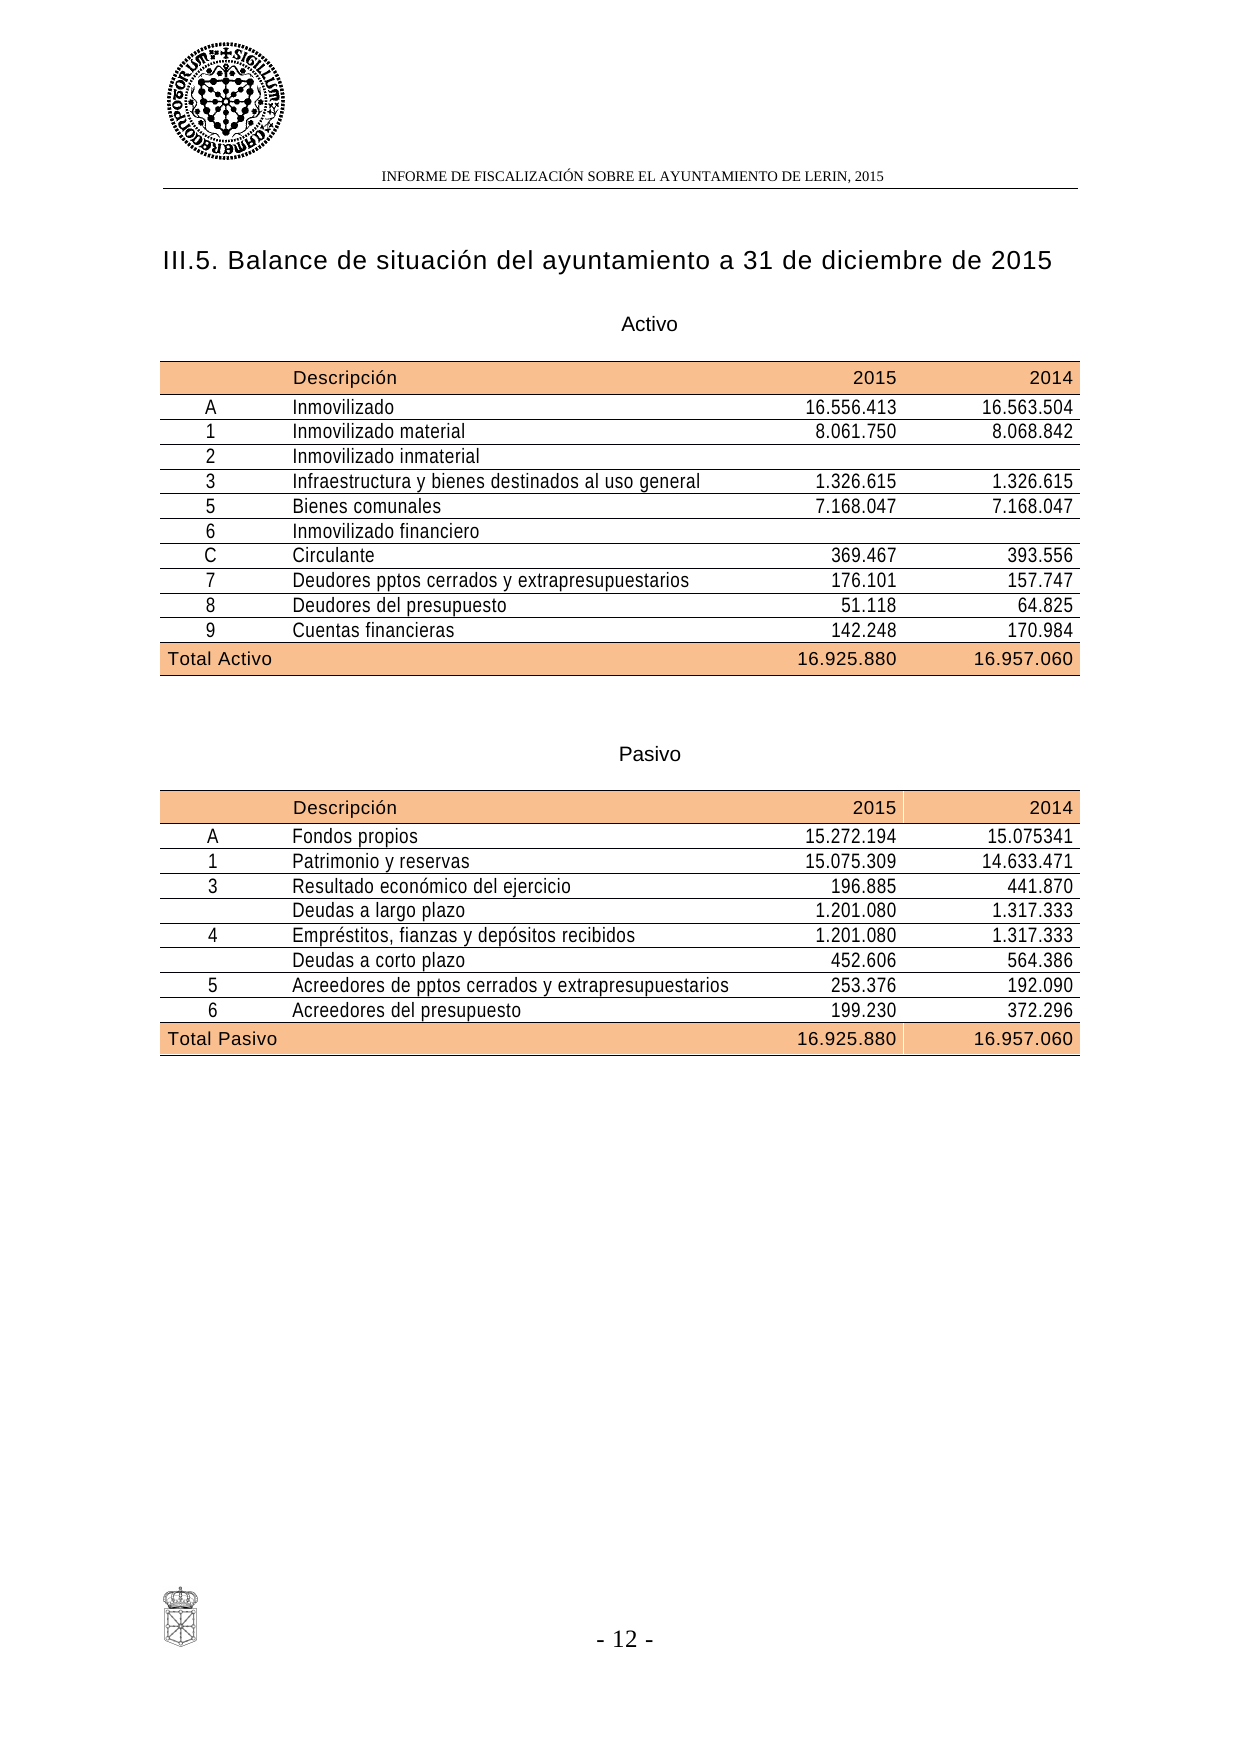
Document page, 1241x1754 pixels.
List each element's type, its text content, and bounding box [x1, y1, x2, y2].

table_cell 14.633.471 [904, 849, 1080, 873]
table_cell Deudas a corto plazo [285, 948, 779, 972]
table_cell 7.168.047 [904, 494, 1080, 518]
table_cell 1 [160, 849, 285, 873]
table_cell [904, 519, 1080, 543]
table_header Descripción [160, 362, 779, 394]
table_cell 157.747 [904, 569, 1080, 592]
table_cell 8.061.750 [779, 420, 904, 444]
table_cell 3 [160, 470, 285, 493]
table_cell 3 [160, 874, 285, 898]
table_cell 369.467 [779, 544, 904, 568]
table_cell Inmovilizado material [285, 420, 779, 444]
table_cell Patrimonio y reservas [285, 849, 779, 873]
table_cell 564.386 [904, 948, 1080, 972]
table_cell 9 [160, 618, 285, 642]
table_cell 372.296 [904, 998, 1080, 1022]
text Activo [221, 312, 1078, 336]
table_cell Acreedores de pptos cerrados y extrapresupuestarios [285, 973, 779, 997]
table_header 2015 [779, 791, 903, 823]
table_cell 253.376 [779, 973, 903, 997]
table_cell 15.075.309 [779, 849, 903, 873]
table_cell Bienes comunales [285, 494, 779, 518]
table_cell 1 [160, 420, 285, 444]
table_cell Cuentas financieras [285, 618, 779, 642]
table_cell 176.101 [779, 569, 904, 592]
table_cell 8.068.842 [904, 420, 1080, 444]
table_cell 1.201.080 [779, 924, 903, 947]
table_cell 15.272.194 [779, 824, 903, 848]
table_cell [160, 899, 285, 922]
table_header Descripción [160, 791, 779, 823]
table_cell A [160, 824, 285, 848]
table_cell 4 [160, 924, 285, 947]
table_cell 7 [160, 569, 285, 592]
table_cell [904, 445, 1080, 468]
table_cell 16.925.880 [779, 1023, 903, 1054]
table_cell 452.606 [779, 948, 903, 972]
table_cell Acreedores del presupuesto [285, 998, 779, 1022]
table_cell Deudas a largo plazo [285, 899, 779, 922]
table_cell 393.556 [904, 544, 1080, 568]
table_cell 15.075341 [904, 824, 1080, 848]
table_cell 51.118 [779, 594, 904, 617]
table_cell Empréstitos, fianzas y depósitos recibidos [285, 924, 779, 947]
table_cell 142.248 [779, 618, 904, 642]
text III.5. Balance de situación del ayuntamiento a 31 de diciembre de 2015 [162, 245, 1078, 274]
table_cell 6 [160, 519, 285, 543]
table_cell Fondos propios [285, 824, 779, 848]
table_cell 16.563.504 [904, 395, 1080, 419]
table_cell 1.201.080 [779, 899, 903, 922]
table_cell 199.230 [779, 998, 903, 1022]
table_cell 1.317.333 [904, 924, 1080, 947]
table_cell 16.925.880 [779, 643, 904, 675]
table_cell 196.885 [779, 874, 903, 898]
table_cell Circulante [285, 544, 779, 568]
table_cell [779, 519, 904, 543]
table_cell Inmovilizado inmaterial [285, 445, 779, 468]
table_cell Total Pasivo [160, 1023, 779, 1054]
table_cell Infraestructura y bienes destinados al uso general [285, 470, 779, 493]
text Pasivo [221, 741, 1078, 765]
table_cell C [160, 544, 285, 568]
picture [162, 1586, 199, 1648]
table_cell 16.556.413 [779, 395, 904, 419]
table_cell [779, 445, 904, 468]
table_cell A [160, 395, 285, 419]
picture [162, 38, 289, 164]
table_cell [160, 948, 285, 972]
table_cell 2 [160, 445, 285, 468]
table_cell Inmovilizado financiero [285, 519, 779, 543]
table_cell 16.957.060 [904, 643, 1080, 675]
table_cell Deudores del presupuesto [285, 594, 779, 617]
table_cell 8 [160, 594, 285, 617]
table_header 2014 [904, 791, 1080, 823]
table_header 2015 [779, 362, 904, 394]
table_cell 5 [160, 494, 285, 518]
table_cell 5 [160, 973, 285, 997]
table_cell 7.168.047 [779, 494, 904, 518]
table_cell 1.326.615 [904, 470, 1080, 493]
table_cell 192.090 [904, 973, 1080, 997]
table_cell Inmovilizado [285, 395, 779, 419]
table_cell 1.317.333 [904, 899, 1080, 922]
table_cell 64.825 [904, 594, 1080, 617]
table_cell 6 [160, 998, 285, 1022]
table_header 2014 [904, 362, 1080, 394]
table_cell Total Activo [160, 643, 779, 675]
table_cell 16.957.060 [904, 1023, 1080, 1054]
table_cell 1.326.615 [779, 470, 904, 493]
table_cell Deudores pptos cerrados y extrapresupuestarios [285, 569, 779, 592]
table_cell 170.984 [904, 618, 1080, 642]
table_cell Resultado económico del ejercicio [285, 874, 779, 898]
table_cell 441.870 [904, 874, 1080, 898]
